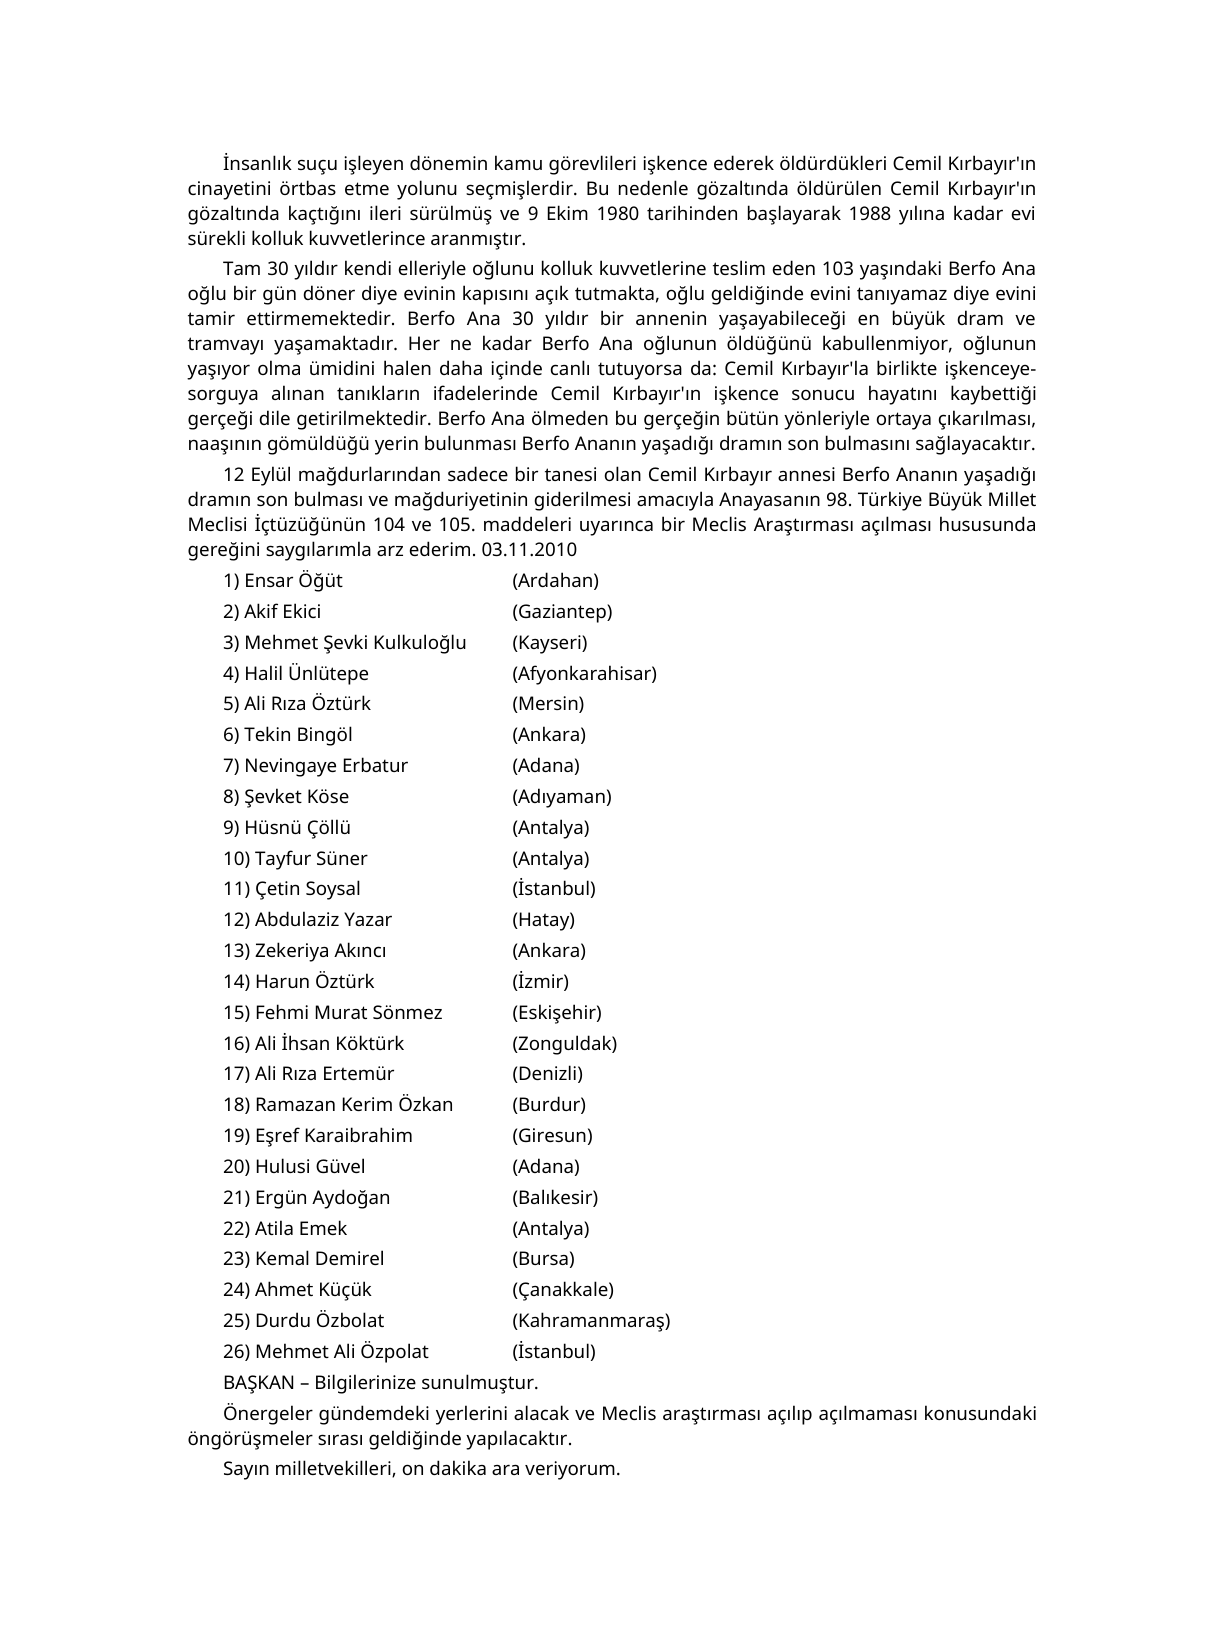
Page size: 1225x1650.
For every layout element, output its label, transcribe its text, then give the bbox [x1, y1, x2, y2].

text 4) Halil Ünlütepe (Afyonkarahisar) [187, 660, 1037, 685]
text 6) Tekin Bingöl (Ankara) [187, 722, 1037, 747]
text 16) Ali İhsan Köktürk (Zonguldak) [187, 1030, 1037, 1055]
text 1) Ensar Öğüt (Ardahan) [187, 567, 1037, 592]
text 21) Ergün Aydoğan (Balıkesir) [187, 1184, 1037, 1209]
text 15) Fehmi Murat Sönmez (Eskişehir) [187, 999, 1037, 1024]
text Sayın milletvekilleri, on dakika ara veriyorum. [187, 1456, 1037, 1481]
text 5) Ali Rıza Öztürk (Mersin) [187, 691, 1037, 716]
text 12) Abdulaziz Yazar (Hatay) [187, 907, 1037, 932]
text 13) Zekeriya Akıncı (Ankara) [187, 937, 1037, 962]
text 14) Harun Öztürk (İzmir) [187, 968, 1037, 993]
text 8) Şevket Köse (Adıyaman) [187, 783, 1037, 808]
text 3) Mehmet Şevki Kulkuloğlu (Kayseri) [187, 629, 1037, 654]
text 2) Akif Ekici (Gaziantep) [187, 598, 1037, 623]
text Önergeler gündemdeki yerlerini alacak ve Meclis araştırması açılıp açılmaması konusundaki öngörüşmeler sırası geldiğinde yapılacaktır. [187, 1400, 1037, 1450]
text Tam 30 yıldır kendi elleriyle oğlunu kolluk kuvvetlerine teslim eden 103 yaşındaki Berfo Ana oğlu bir gün döner diye evinin kapısını açık tutmakta, oğlu geldiğinde evini tanıyamaz diye evini tamir ettirmemektedir. Berfo Ana 30 yıldır bir annenin yaşayabileceği en büyük dram ve tramvayı yaşamaktadır. Her ne kadar Berfo Ana oğlunun öldüğünü kabullenmiyor, oğlunun yaşıyor olma ümidini halen daha içinde canlı tutuyorsa da: Cemil Kırbayır'la birlikte işkenceye-sorguya alınan tanıkların ifadelerinde Cemil Kırbayır'ın işkence sonucu hayatını kaybettiği gerçeği dile getirilmektedir. Berfo Ana ölmeden bu gerçeğin bütün yönleriyle ortaya çıkarılması, naaşının gömüldüğü yerin bulunması Berfo Ananın yaşadığı dramın son bulmasını sağlayacaktır. [187, 256, 1037, 456]
text 12 Eylül mağdurlarından sadece bir tanesi olan Cemil Kırbayır annesi Berfo Ananın yaşadığı dramın son bulması ve mağduriyetinin giderilmesi amacıyla Anayasanın 98. Türkiye Büyük Millet Meclisi İçtüzüğünün 104 ve 105. maddeleri uyarınca bir Meclis Araştırması açılması hususunda gereğini saygılarımla arz ederim. 03.11.2010 [187, 462, 1037, 562]
text 25) Durdu Özbolat (Kahramanmaraş) [187, 1307, 1037, 1332]
text 26) Mehmet Ali Özpolat (İstanbul) [187, 1338, 1037, 1363]
text 22) Atila Emek (Antalya) [187, 1215, 1037, 1240]
text 7) Nevingaye Erbatur (Adana) [187, 752, 1037, 777]
text 24) Ahmet Küçük (Çanakkale) [187, 1277, 1037, 1302]
text BAŞKAN – Bilgilerinize sunulmuştur. [187, 1369, 1037, 1394]
text 20) Hulusi Güvel (Adana) [187, 1153, 1037, 1178]
text 19) Eşref Karaibrahim (Giresun) [187, 1122, 1037, 1147]
text 10) Tayfur Süner (Antalya) [187, 845, 1037, 870]
text 18) Ramazan Kerim Özkan (Burdur) [187, 1092, 1037, 1117]
text 17) Ali Rıza Ertemür (Denizli) [187, 1061, 1037, 1086]
text 9) Hüsnü Çöllü (Antalya) [187, 814, 1037, 839]
text 23) Kemal Demirel (Bursa) [187, 1246, 1037, 1271]
text 11) Çetin Soysal (İstanbul) [187, 876, 1037, 901]
text İnsanlık suçu işleyen dönemin kamu görevlileri işkence ederek öldürdükleri Cemil Kırbayır'ın cinayetini örtbas etme yolunu seçmişlerdir. Bu nedenle gözaltında öldürülen Cemil Kırbayır'ın gözaltında kaçtığını ileri sürülmüş ve 9 Ekim 1980 tarihinden başlayarak 1988 yılına kadar evi sürekli kolluk kuvvetlerince aranmıştır. [187, 150, 1037, 250]
